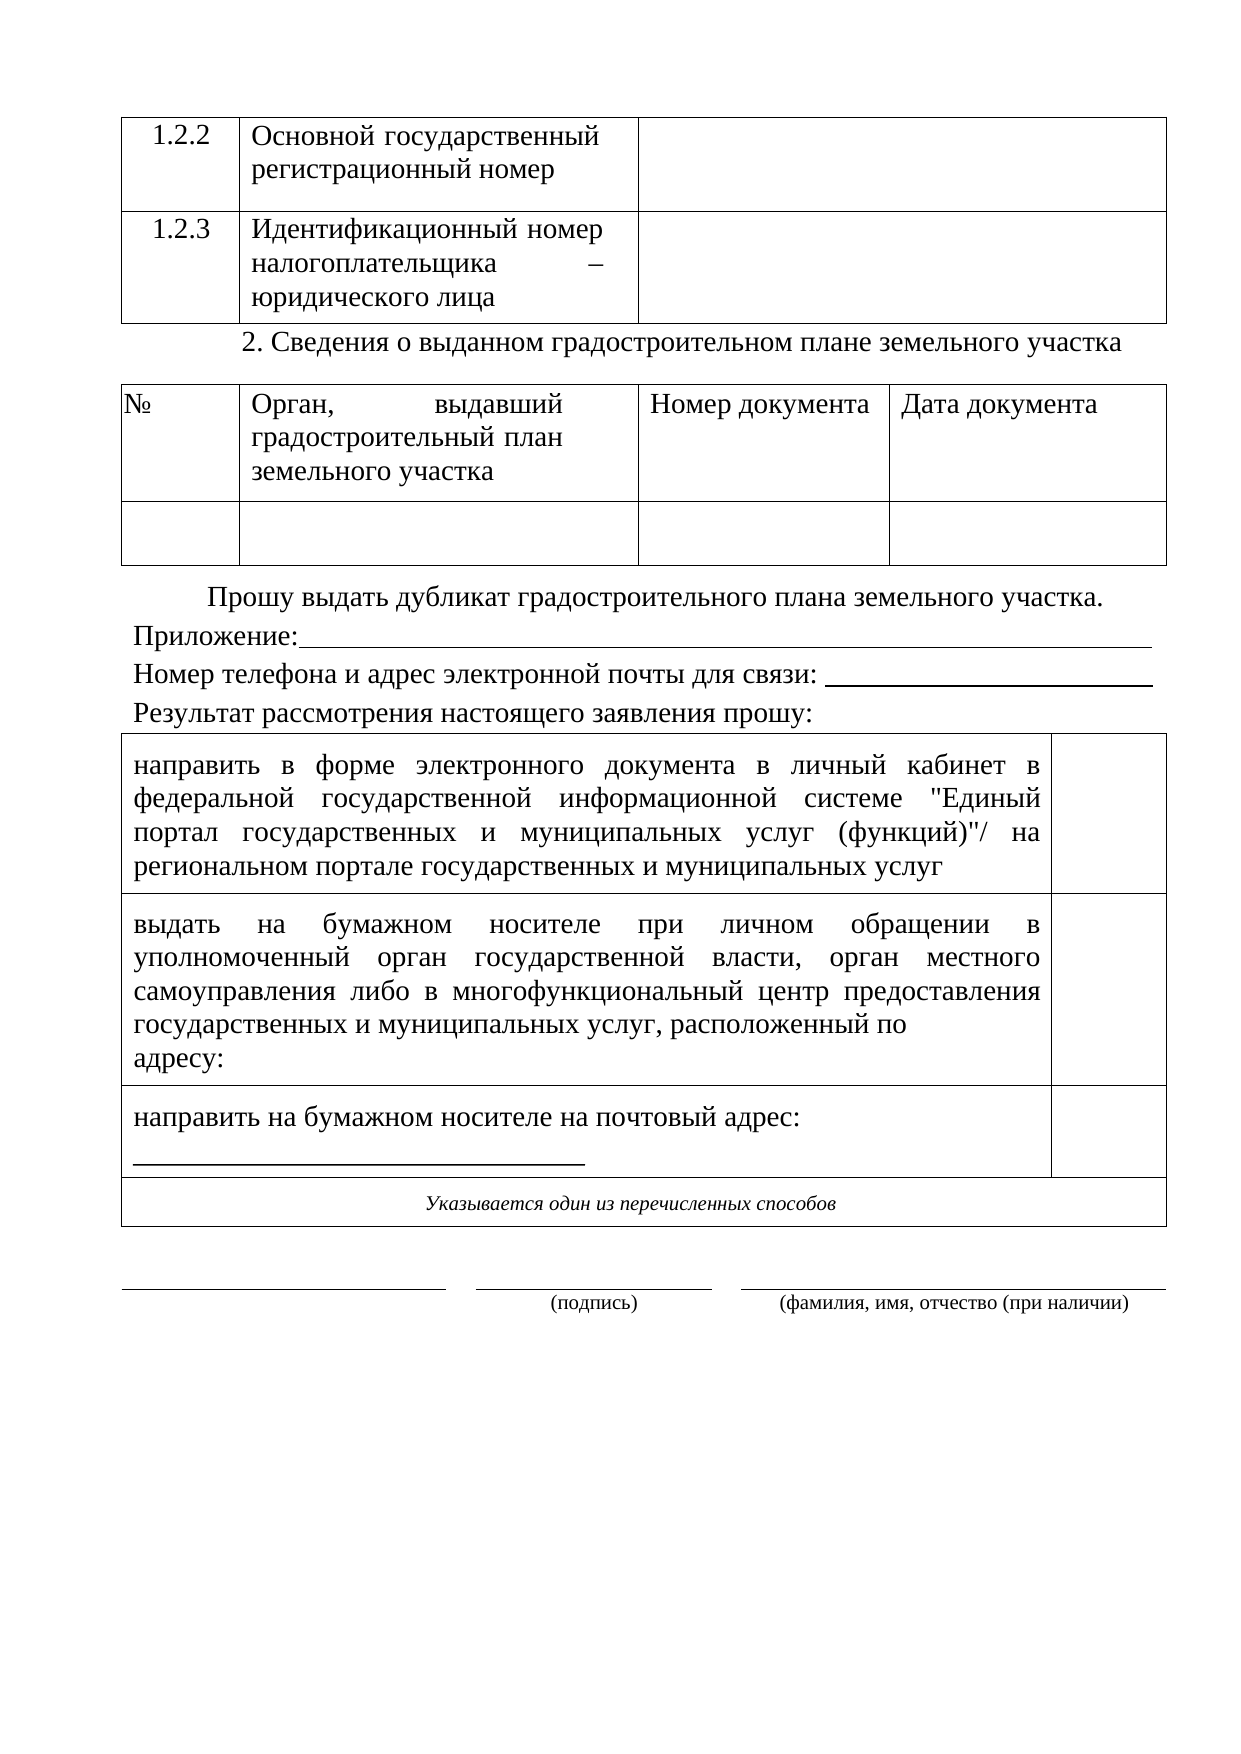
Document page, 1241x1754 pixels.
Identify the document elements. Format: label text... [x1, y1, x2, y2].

table_header Орган, выдавший градостроительный план земельного участка [240, 385, 638, 501]
table_cell Указывается один из перечисленных способов [122, 1178, 1166, 1226]
text Приложение: Номер телефона и адрес электронной почты для связи: Результат рассмотрения настоящего заявления прошу: [133, 618, 1159, 728]
table_cell выдать на бумажном носителе при личном обращении в уполномоченный орган государственной власти, орган местного самоуправления либо в многофункциональный центр предоставления государственных и муниципальных услуг, расположенный по адресу: [122, 894, 1051, 1085]
table_cell [639, 502, 889, 565]
table_header 1.2.2 [122, 118, 239, 211]
table_header Основной государственный регистрационный номер [240, 118, 638, 211]
table_cell [890, 502, 1166, 565]
table_header № [122, 385, 239, 501]
table_cell [639, 212, 1166, 323]
table_cell [122, 502, 239, 565]
table_header Номер документа [639, 385, 889, 501]
table_header [1052, 734, 1166, 892]
table_cell [240, 502, 638, 565]
table_cell [1052, 894, 1166, 1085]
table_header Дата документа [890, 385, 1166, 501]
text Прошу выдать дубликат градостроительного плана земельного участка. [207, 579, 1198, 613]
table_cell Идентификационный номер налогоплательщика – юридического лица [240, 212, 638, 323]
table_cell направить на бумажном носителе на почтовый адрес: [122, 1086, 1051, 1177]
table_header [639, 118, 1166, 211]
table_header направить в форме электронного документа в личный кабинет в федеральной государственной информационной системе "Единый портал государственных и муниципальных услуг (функций)"/ на региональном портале государственных и муниципальных услуг [122, 734, 1051, 892]
list Сведения о выданном градостроительном плане земельного участка [241, 324, 1198, 358]
table_cell [1052, 1086, 1166, 1177]
text (подпись) (фамилия, имя, отчество (при наличии) [550, 1285, 1198, 1314]
table_cell 1.2.3 [122, 212, 239, 323]
